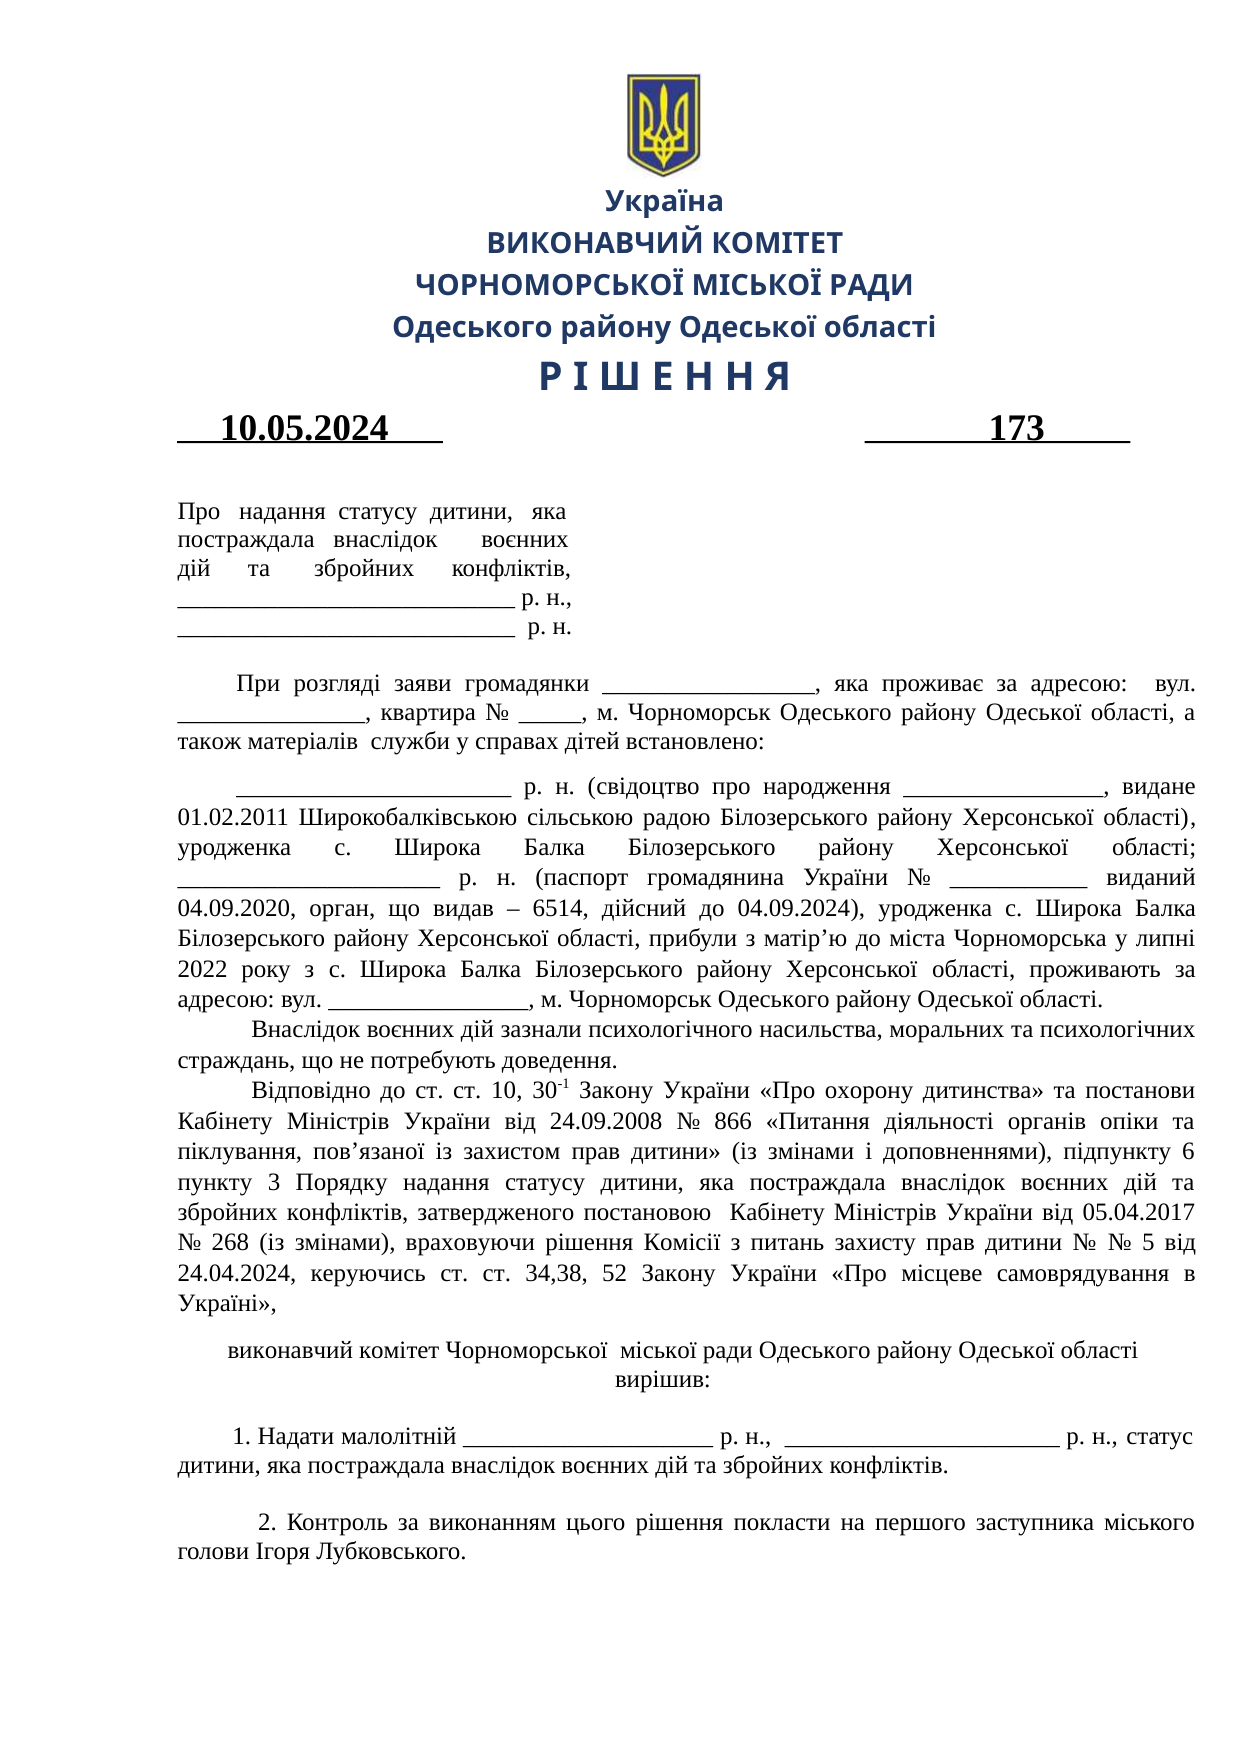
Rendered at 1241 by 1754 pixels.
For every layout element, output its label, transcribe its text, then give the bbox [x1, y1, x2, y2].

text ВИКОНАВЧИЙ КОМІТЕТ [177, 222, 1152, 262]
text Внаслідок воєнних дій зазнали психологічного насильства, моральних та психологічних страждань, що не потребують доведення. [177, 1014, 1196, 1074]
text постраждала внаслідок воєнних [177, 524, 1156, 553]
text вирішив: [177, 1364, 1196, 1393]
text Про надання статусу дитини, яка [177, 496, 1156, 524]
text При розгляді заяви громадянки _________________, яка проживає за адресою: вул. _______________, квартира № _____, м. Чорноморськ Одеського району Одеської області, а також матеріалів служби у справах дітей встановлено: [177, 668, 1196, 754]
text виконавчий комітет Чорноморської міської ради Одеського району Одеської області [177, 1335, 1196, 1364]
text ___________________________ р. н., [177, 582, 1156, 611]
text дій та збройних конфліктів, [177, 553, 1156, 582]
picture [627, 73, 702, 179]
text ___________________________ р. н. [177, 611, 1156, 639]
text Україна [177, 180, 1152, 220]
text 2. Контроль за виконанням цього рішення покласти на першого заступника міського голови Ігоря Лубковського. [177, 1507, 1196, 1565]
text Р І Ш Е Н Н Я [177, 348, 1152, 402]
text ЧОРНОМОРСЬКОЇ МІСЬКОЇ РАДИ [177, 264, 1152, 304]
text 1. Надати малолітній ____________________ р. н., ______________________ р. н., статус дитини, яка постраждала внаслідок воєнних дій та збройних конфліктів. [177, 1421, 1193, 1478]
text 10.05.2024 173 [177, 405, 1152, 448]
text Одеського району Одеської області [177, 306, 1152, 346]
text ______________________ р. н. (свідоцтво про народження ________________, видане 01.02.2011 Широкобалківською сільською радою Білозерського району Херсонської області), уродженка с. Широка Балка Білозерського району Херсонської області; _____________________ р. н. (паспорт громадянина України № ___________ виданий 04.09.2020, орган, що видав – 6514, дійсний до 04.09.2024), уродженка с. Широка Балка Білозерського району Херсонської області, прибули з матір’ю до міста Чорноморська у липні 2022 року з с. Широка Балка Білозерського району Херсонської області, проживають за адресою: вул. ________________, м. Чорноморськ Одеського району Одеської області. [177, 771, 1196, 1013]
text Відповідно до ст. ст. 10, 30-1 Закону України «Про охорону дитинства» та постанови Кабінету Міністрів України від 24.09.2008 № 866 «Питання діяльності органів опіки та піклування, пов’язаної із захистом прав дитини» (із змінами і доповненнями), підпункту 6 пункту 3 Порядку надання статусу дитини, яка постраждала внаслідок воєнних дій та збройних конфліктів, затвердженого постановою Кабінету Міністрів України від 05.04.2017 № 268 (із змінами), враховуючи рішення Комісії з питань захисту прав дитини № № 5 від 24.04.2024, керуючись ст. ст. 34,38, 52 Закону України «Про місцеве самоврядування в Україні», [177, 1075, 1196, 1317]
